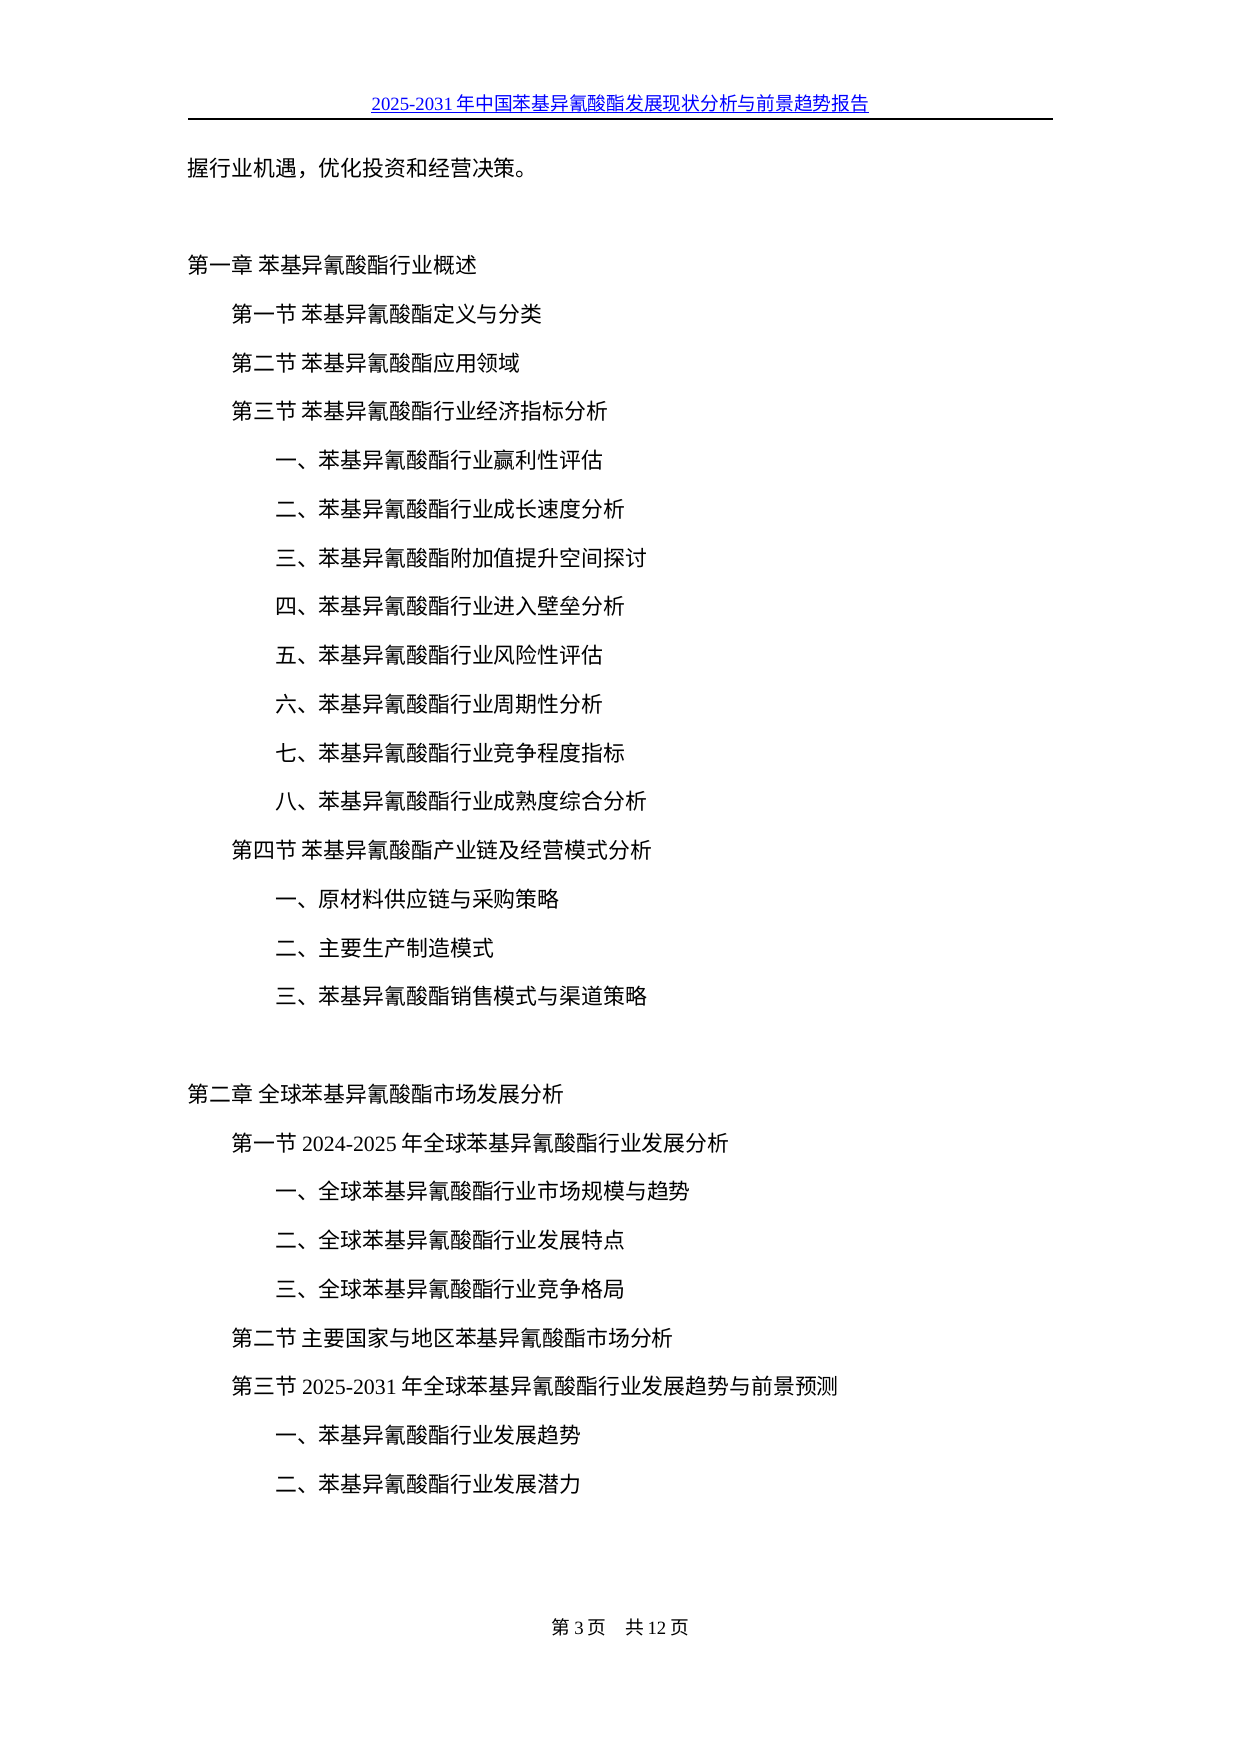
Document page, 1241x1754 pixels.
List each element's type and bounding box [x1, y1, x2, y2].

text [187, 150, 1053, 1499]
